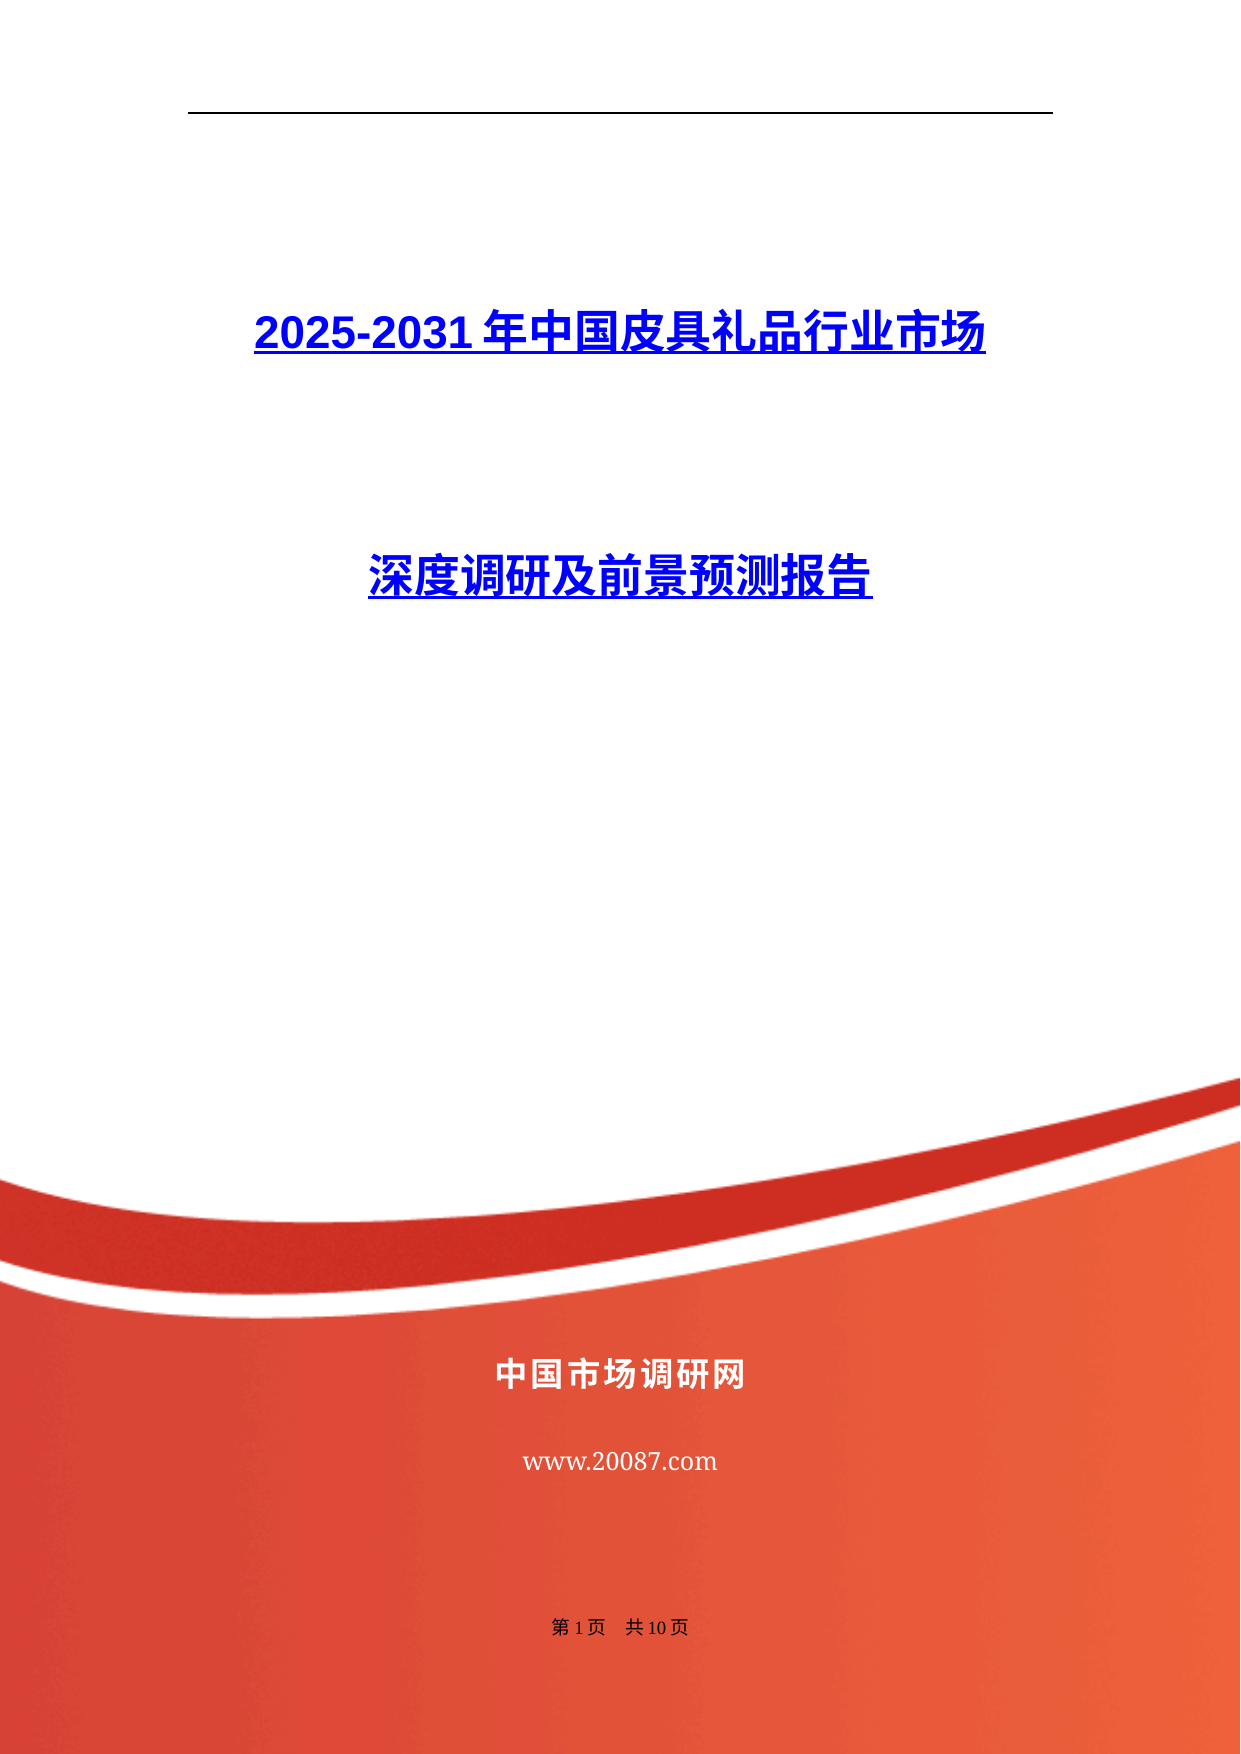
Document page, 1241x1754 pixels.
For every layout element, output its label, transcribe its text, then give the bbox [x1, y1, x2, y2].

picture [0, 1006, 1241, 1754]
text www.20087.com [187, 1428, 1053, 1493]
subtitle 中国市场调研网 [187, 1339, 1053, 1404]
table_header 2025-2031年中国皮具礼品行业市场深度调研及前景预测报告 [188, 207, 1053, 773]
